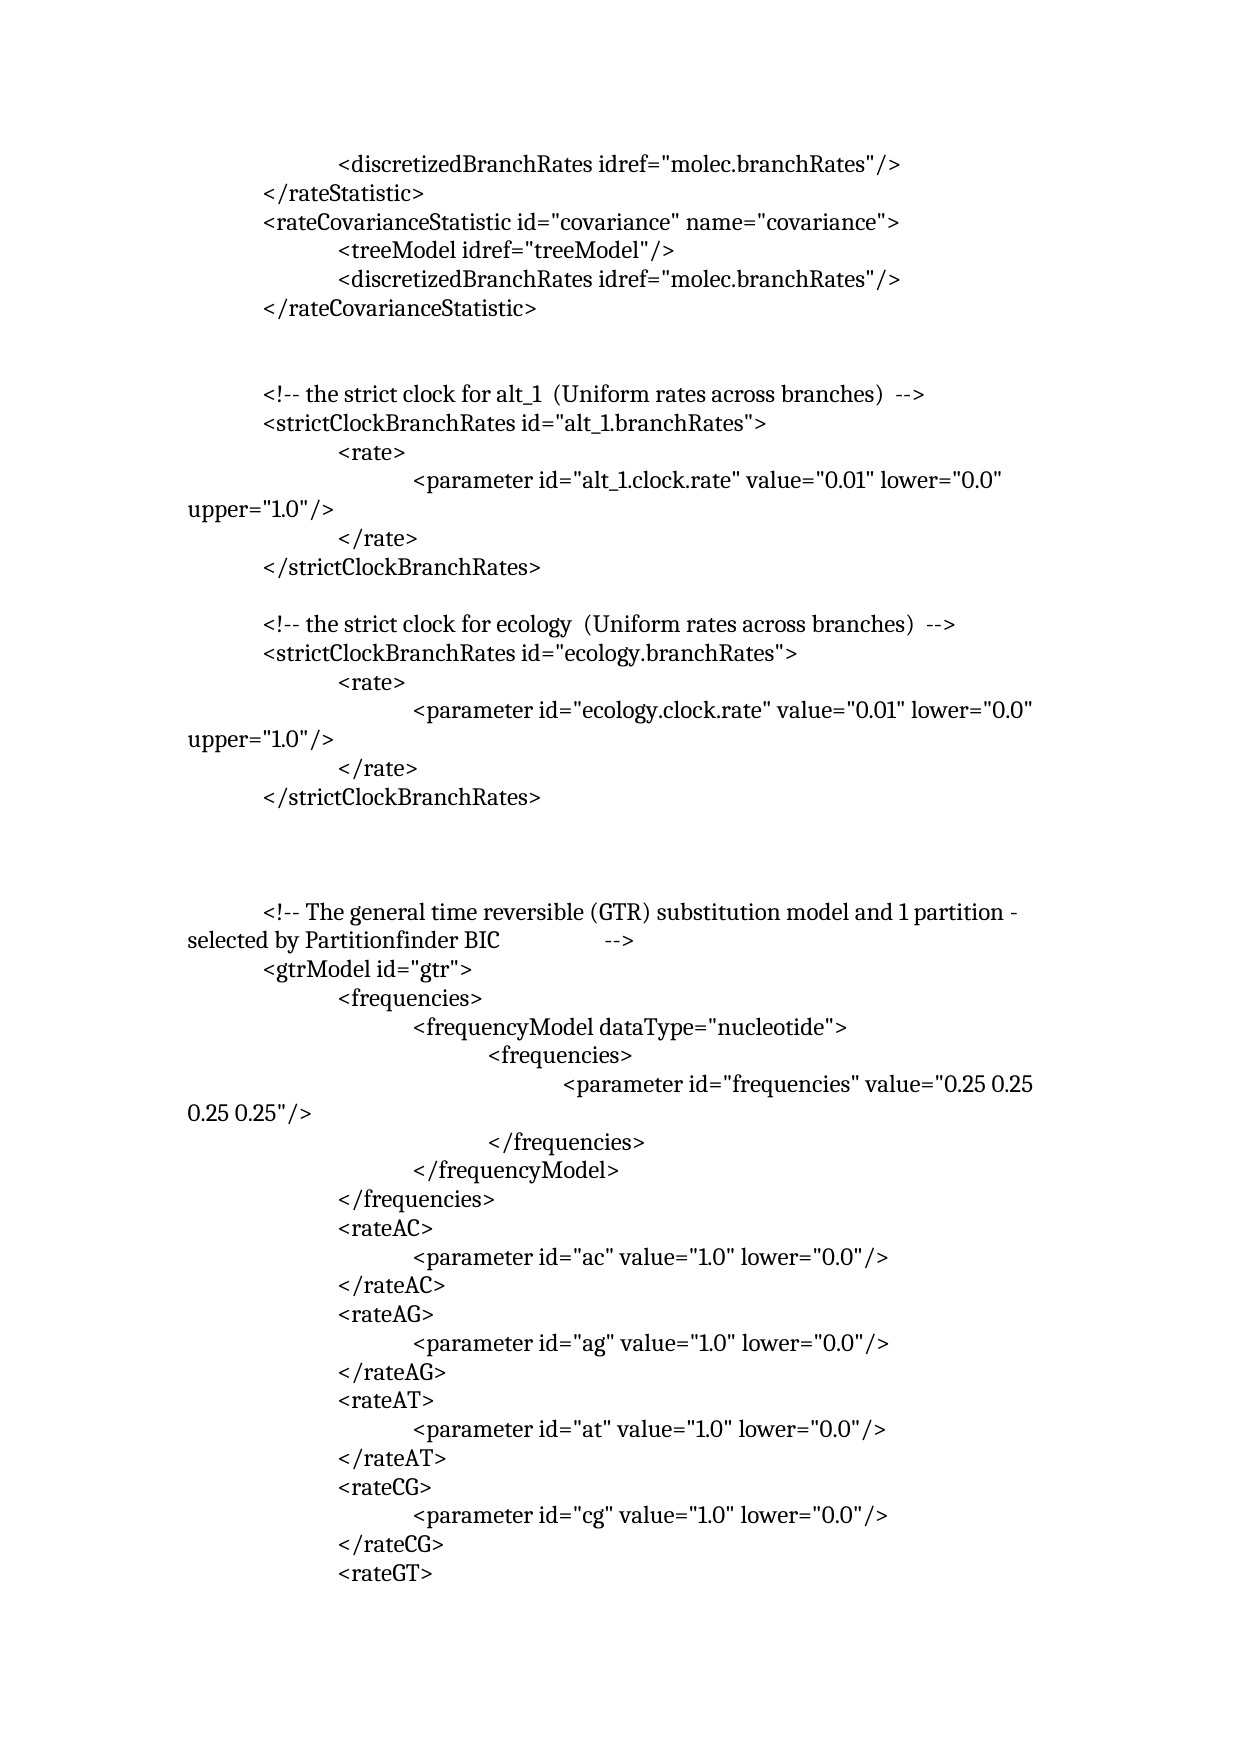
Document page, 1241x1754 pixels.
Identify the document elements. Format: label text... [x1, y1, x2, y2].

text <parameter id="at" value="1.0" lower="0.0"/> [187, 1415, 1053, 1444]
text <rateCovarianceStatistic id="covariance" name="covariance"> [187, 207, 1053, 236]
text </rateAT> [187, 1444, 1053, 1472]
text <rateCG> [187, 1472, 1053, 1501]
text </rate> [187, 524, 1053, 552]
text </rateCovarianceStatistic> [187, 294, 1053, 322]
text </frequencies> [187, 1127, 1053, 1156]
text <gtrModel id="gtr"> [187, 955, 1053, 984]
text <strictClockBranchRates id="ecology.branchRates"> [187, 639, 1053, 667]
text <!-- the strict clock for alt_1 (Uniform rates across branches) --> [187, 380, 1053, 409]
text <parameter id="cg" value="1.0" lower="0.0"/> [187, 1501, 1053, 1530]
text </frequencyModel> [187, 1156, 1053, 1185]
text <strictClockBranchRates id="alt_1.branchRates"> [187, 409, 1053, 437]
text <frequencies> [187, 1041, 1053, 1070]
text </frequencies> [187, 1185, 1053, 1214]
text </rateAG> [187, 1357, 1053, 1386]
text </rateCG> [187, 1530, 1053, 1559]
text <treeModel idref="treeModel"/> [187, 236, 1053, 265]
text <parameter id="ecology.clock.rate" value="0.01" lower="0.0" upper="1.0"/> [187, 696, 1053, 754]
text <discretizedBranchRates idref="molec.branchRates"/> [187, 265, 1053, 294]
text <parameter id="ac" value="1.0" lower="0.0"/> [187, 1242, 1053, 1271]
text <!-- The general time reversible (GTR) substitution model and 1 partition - selected by Partitionfinder BIC --> [187, 897, 1053, 955]
text <rate> [187, 667, 1053, 696]
text <discretizedBranchRates idref="molec.branchRates"/> [187, 150, 1053, 179]
text <rateAT> [187, 1386, 1053, 1415]
text <!-- the strict clock for ecology (Uniform rates across branches) --> [187, 610, 1053, 639]
text </rateStatistic> [187, 179, 1053, 207]
text <frequencies> [187, 984, 1053, 1012]
text <frequencyModel dataType="nucleotide"> [187, 1012, 1053, 1041]
text <rateGT> [187, 1559, 1053, 1587]
text <rate> [187, 437, 1053, 466]
text </rate> [187, 754, 1053, 782]
text <rateAC> [187, 1214, 1053, 1242]
text <parameter id="alt_1.clock.rate" value="0.01" lower="0.0" upper="1.0"/> [187, 466, 1053, 524]
text </strictClockBranchRates> [187, 552, 1053, 581]
text <rateAG> [187, 1300, 1053, 1329]
text <parameter id="ag" value="1.0" lower="0.0"/> [187, 1329, 1053, 1357]
text </strictClockBranchRates> [187, 782, 1053, 811]
text <parameter id="frequencies" value="0.25 0.25 0.25 0.25"/> [187, 1070, 1053, 1127]
text </rateAC> [187, 1271, 1053, 1300]
